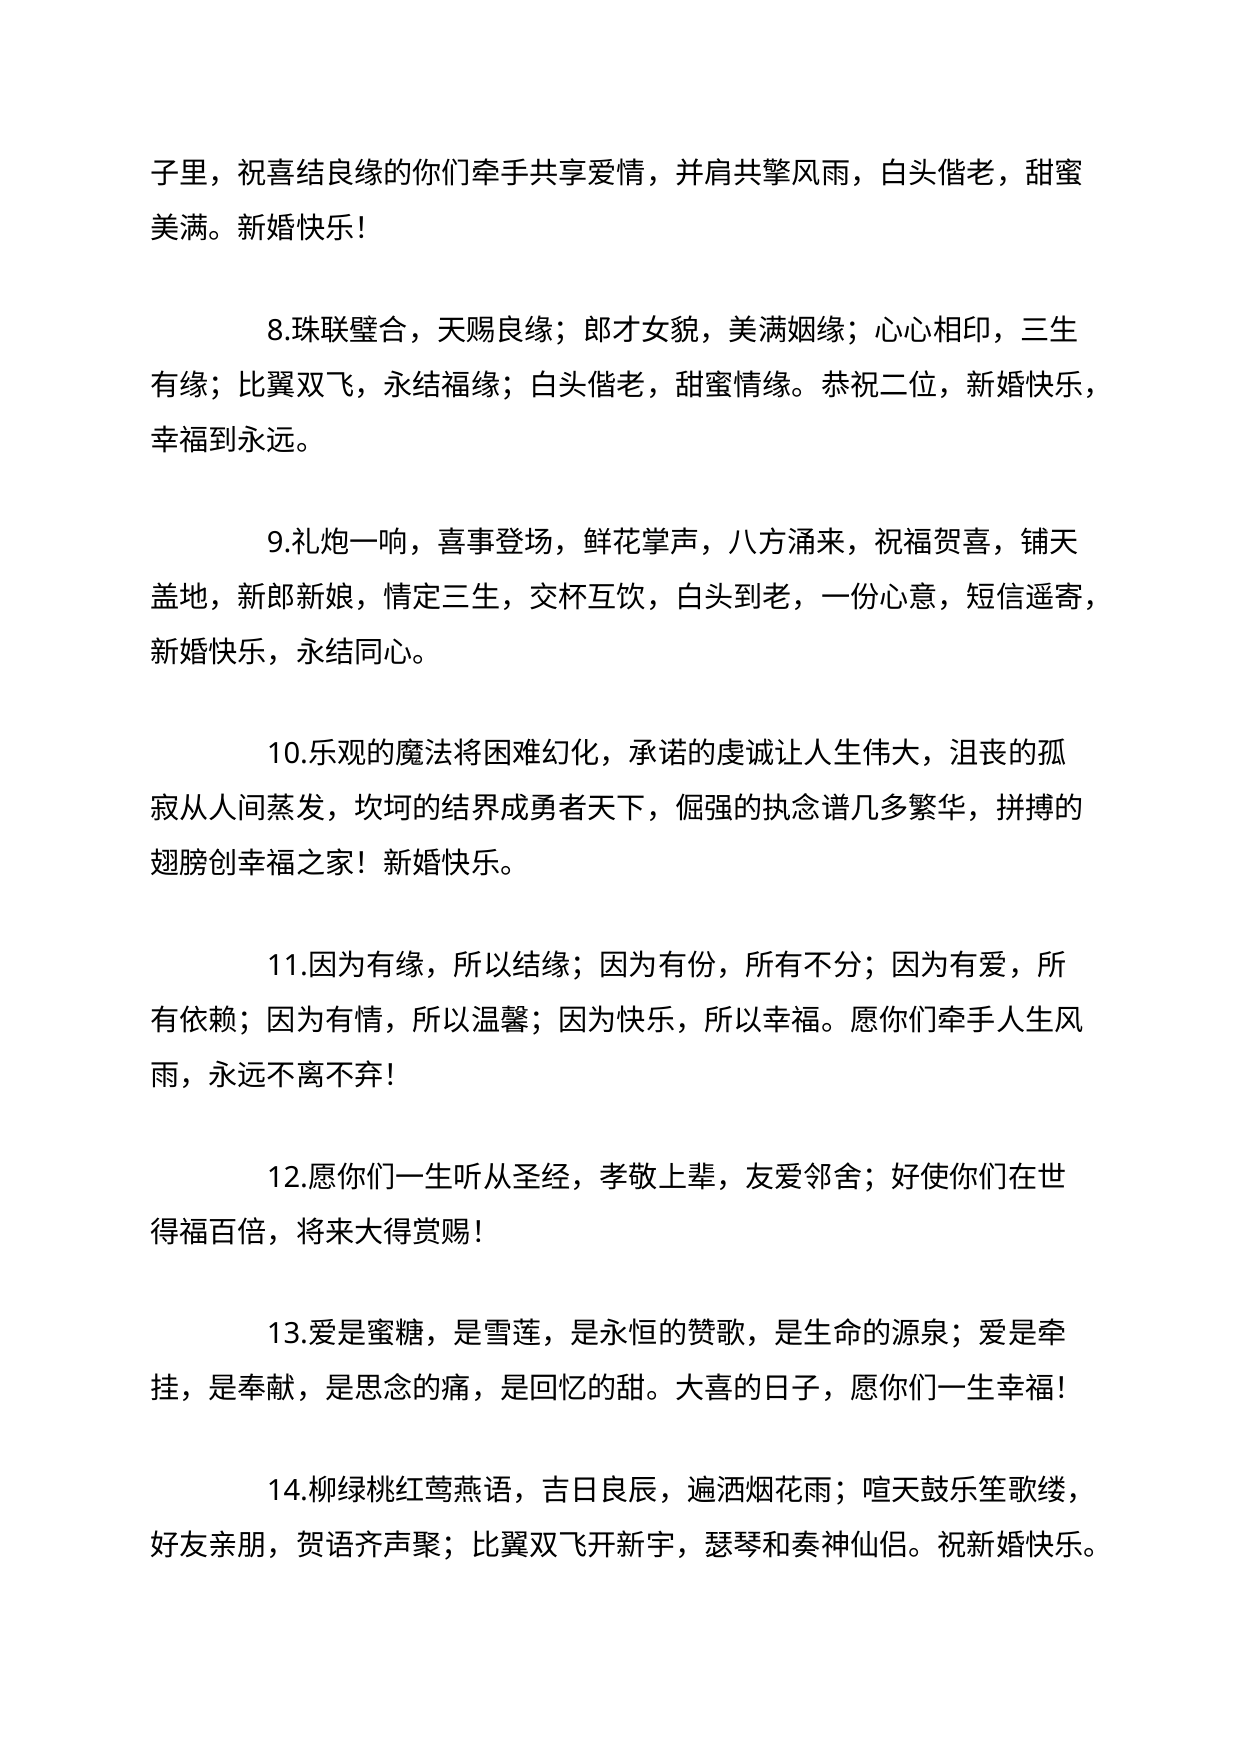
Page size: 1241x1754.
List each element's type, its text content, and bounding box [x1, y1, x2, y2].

text 14.柳绿桃红莺燕语，吉日良辰，遍洒烟花雨；喧天鼓乐笙歌缕，好友亲朋，贺语齐声聚；比翼双飞开新宇，瑟琴和奏神仙侣。祝新婚快乐。 [150, 1467, 1090, 1564]
text 11.因为有缘，所以结缘；因为有份，所有不分；因为有爱，所有依赖；因为有情，所以温馨；因为快乐，所以幸福。愿你们牵手人生风雨，永远不离不弃！ [150, 942, 1090, 1094]
text 9.礼炮一响，喜事登场，鲜花掌声，八方涌来，祝福贺喜，铺天盖地，新郎新娘，情定三生，交杯互饮，白头到老，一份心意，短信遥寄，新婚快乐，永结同心。 [150, 518, 1090, 671]
text 8.珠联璧合，天赐良缘；郎才女貌，美满姻缘；心心相印，三生有缘；比翼双飞，永结福缘；白头偕老，甜蜜情缘。恭祝二位，新婚快乐，幸福到永远。 [150, 307, 1090, 459]
text 12.愿你们一生听从圣经，孝敬上辈，友爱邻舍；好使你们在世得福百倍，将来大得赏赐！ [150, 1153, 1090, 1251]
text 10.乐观的魔法将困难幻化，承诺的虔诚让人生伟大，沮丧的孤寂从人间蒸发，坎坷的结界成勇者天下，倔强的执念谱几多繁华，拼搏的翅膀创幸福之家！新婚快乐。 [150, 730, 1090, 882]
text 13.爱是蜜糖，是雪莲，是永恒的赞歌，是生命的源泉；爱是牵挂，是奉献，是思念的痛，是回忆的甜。大喜的日子，愿你们一生幸福！ [150, 1310, 1090, 1407]
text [150, 150, 1090, 247]
